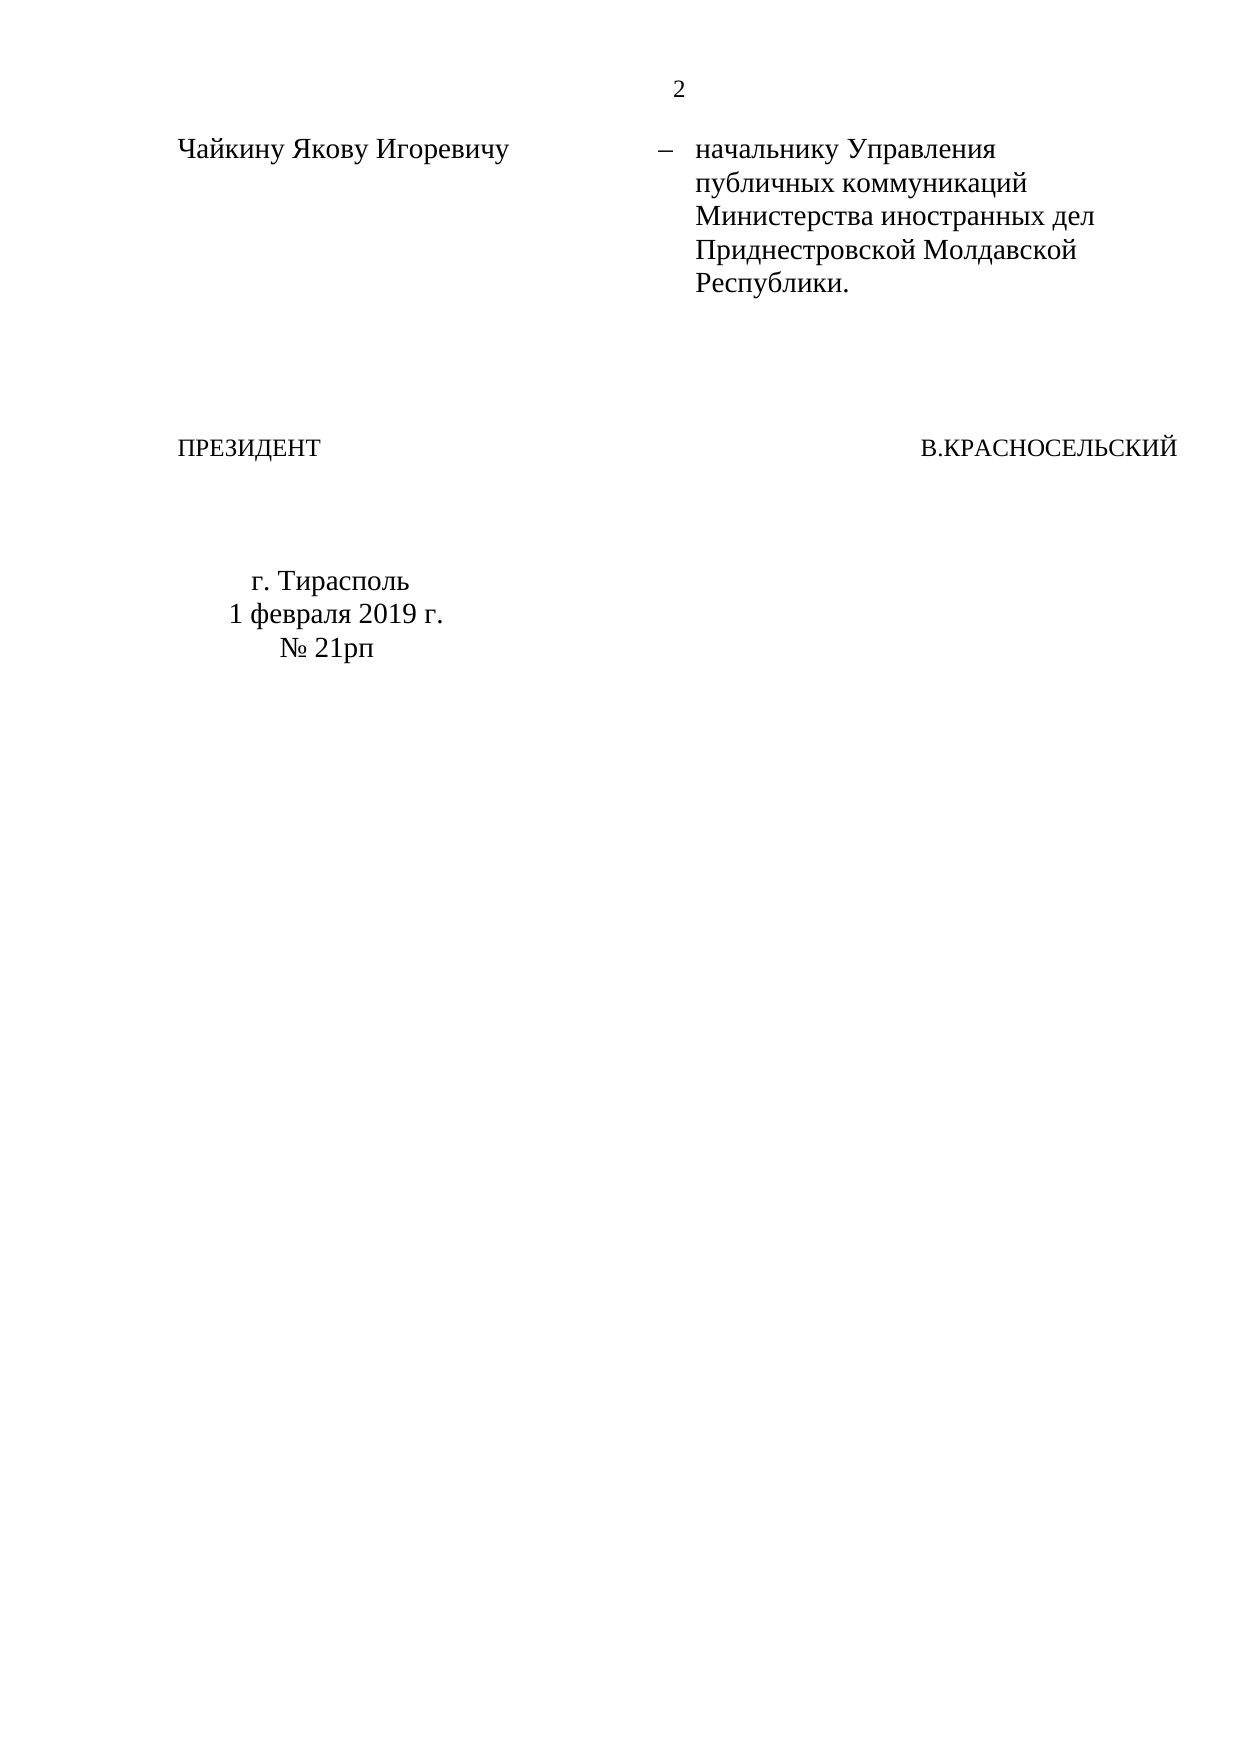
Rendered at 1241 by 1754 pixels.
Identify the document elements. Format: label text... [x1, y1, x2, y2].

text 1 февраля 2019 г. [177, 596, 1181, 630]
table_cell Чайкину Якову Игоревичу [166, 131, 647, 299]
text ПРЕЗИДЕНТ В.КРАСНОСЕЛЬСКИЙ [177, 433, 1181, 462]
table_cell – [647, 131, 684, 299]
text г. Тирасполь [177, 563, 1181, 596]
table_cell начальнику Управления публичных коммуникаций Министерства иностранных дел Приднестровской Молдавской Республики. [684, 131, 1192, 299]
text № 21рп [177, 630, 1181, 663]
